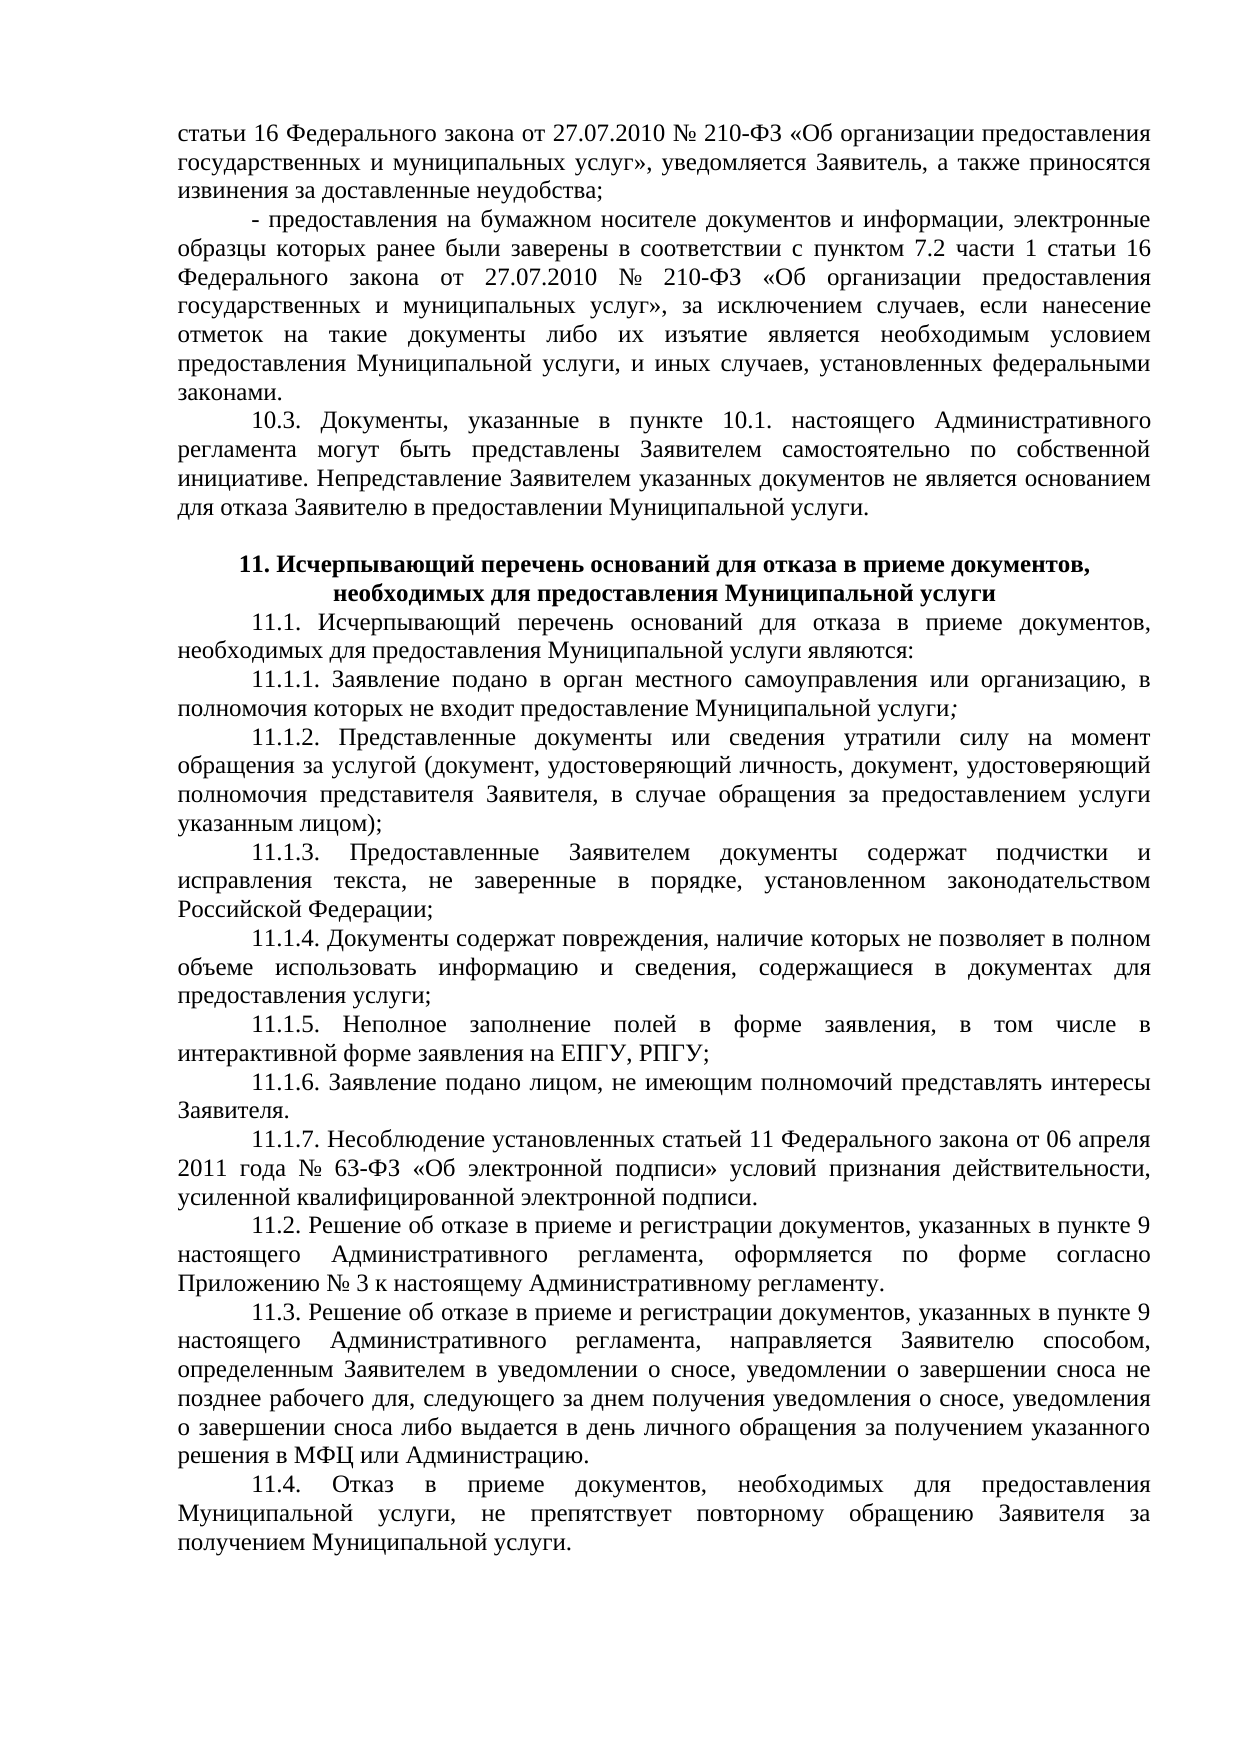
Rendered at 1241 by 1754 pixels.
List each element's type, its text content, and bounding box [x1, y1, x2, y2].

text 10.3. Документы, указанные в пункте 10.1. настоящего Административного регламента могут быть представлены Заявителем самостоятельно по собственной инициативе. Непредставление Заявителем указанных документов не является основанием для отказа Заявителю в предоставлении Муниципальной услуги. [177, 406, 1152, 521]
text 11.1.5. Неполное заполнение полей в форме заявления, в том числе в интерактивной форме заявления на ЕПГУ, РПГУ; [177, 1009, 1152, 1067]
text 11.1.3. Предоставленные Заявителем документы содержат подчистки и исправления текста, не заверенные в порядке, установленном законодательством Российской Федерации; [177, 837, 1152, 923]
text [177, 118, 1152, 204]
text 11.1.7. Несоблюдение установленных статьей 11 Федерального закона от 06 апреля 2011 года № 63-ФЗ «Об электронной подписи» условий признания действительности, усиленной квалифицированной электронной подписи. [177, 1124, 1152, 1211]
text 11.1.4. Документы содержат повреждения, наличие которых не позволяет в полном объеме использовать информацию и сведения, содержащиеся в документах для предоставления услуги; [177, 923, 1152, 1009]
text 11.2. Решение об отказе в приеме и регистрации документов, указанных в пункте 9 настоящего Административного регламента, оформляется по форме согласно Приложению № 3 к настоящему Административному регламенту. [177, 1211, 1152, 1297]
text 11.4. Отказ в приеме документов, необходимых для предоставления Муниципальной услуги, не препятствует повторному обращению Заявителя за получением Муниципальной услуги. [177, 1469, 1152, 1556]
text 11.1.2. Представленные документы или сведения утратили силу на момент обращения за услугой (документ, удостоверяющий личность, документ, удостоверяющий полномочия представителя Заявителя, в случае обращения за предоставлением услуги указанным лицом); [177, 722, 1152, 837]
text 11.1.6. Заявление подано лицом, не имеющим полномочий представлять интересы Заявителя. [177, 1067, 1152, 1124]
text 11.1.1. Заявление подано в орган местного самоуправления или организацию, в полномочия которых не входит предоставление Муниципальной услуги; [177, 664, 1152, 722]
text - предоставления на бумажном носителе документов и информации, электронные образцы которых ранее были заверены в соответствии с пунктом 7.2 части 1 статьи 16 Федерального закона от 27.07.2010 № 210-ФЗ «Об организации предоставления государственных и муниципальных услуг», за исключением случаев, если нанесение отметок на такие документы либо их изъятие является необходимым условием предоставления Муниципальной услуги, и иных случаев, установленных федеральными законами. [177, 204, 1152, 406]
text 11. Исчерпывающий перечень оснований для отказа в приеме документов, необходимых для предоставления Муниципальной услуги [177, 549, 1152, 607]
text 11.1. Исчерпывающий перечень оснований для отказа в приеме документов, необходимых для предоставления Муниципальной услуги являются: [177, 607, 1152, 664]
text 11.3. Решение об отказе в приеме и регистрации документов, указанных в пункте 9 настоящего Административного регламента, направляется Заявителю способом, определенным Заявителем в уведомлении о сносе, уведомлении о завершении сноса не позднее рабочего для, следующего за днем получения уведомления о сносе, уведомления о завершении сноса либо выдается в день личного обращения за получением указанного решения в МФЦ или Администрацию. [177, 1297, 1152, 1469]
